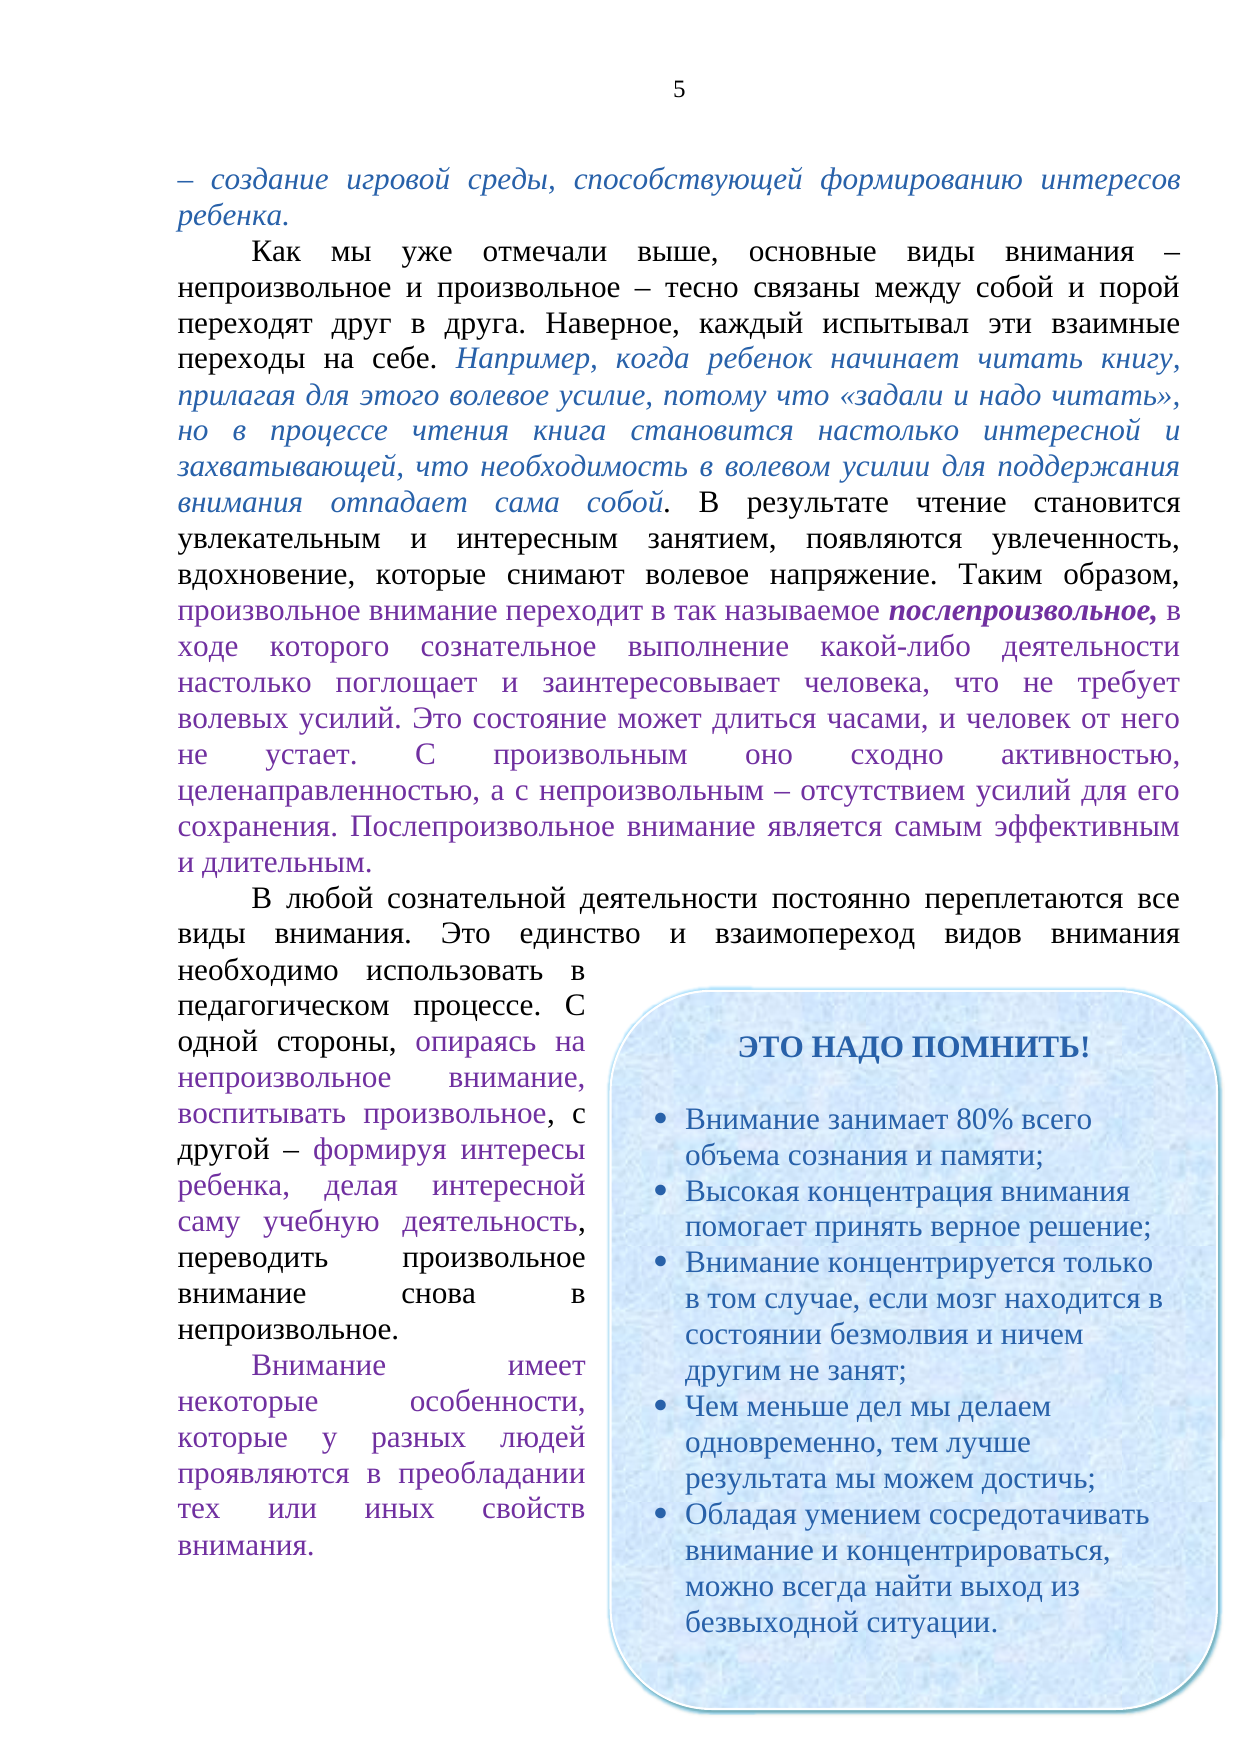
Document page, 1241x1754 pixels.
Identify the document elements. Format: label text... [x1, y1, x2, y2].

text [177, 160, 1181, 232]
text Внимание имеет некоторые особенности, которые у разных людей проявляются в преобладании тех или иных свойств внимания. [177, 1346, 607, 1562]
list Как мы уже отмечали выше, основные виды внимания – непроизвольное и произвольное – тесно связаны между собой и порой переходят друг в друга. Наверное, каждый испытывал эти взаимные переходы на себе. Например, когда ребенок начинает читать книгу, прилагая для этого волевое усилие, потому что «задали и надо читать», но в процессе чтения книга становится настолько интересной и захватывающей, что необходимость в волевом усилии для поддержания внимания отпадает сама собой. В результате чтение становится увлекательным и интересным занятием, появляются увлеченность, вдохновение, которые снимают волевое напряжение. Таким образом, произвольное внимание переходит в так называемое послепроизвольное, в ходе которого сознательное выполнение какой-либо деятельности настолько поглощает и заинтересовывает человека, что не требует волевых усилий. Это состояние может длиться часами, и человек от него не устает. С произвольным оно сходно активностью, целенаправленностью, а с непроизвольным – отсутствием усилий для его сохранения. Послепроизвольное внимание является самым эффективным и длительным. [177, 232, 1181, 879]
text В любой сознательной деятельности постоянно переплетаются все виды внимания. Это единство и взаимопереход видов внимания необходимо использовать в педагогическом процессе. С одной стороны, опираясь на непроизвольное внимание, воспитывать произвольное, с другой – формируя интересы ребенка, делая интересной саму учебную деятельность, переводить произвольное внимание снова в непроизвольное. [177, 879, 1181, 1346]
picture [612, 992, 1215, 1707]
